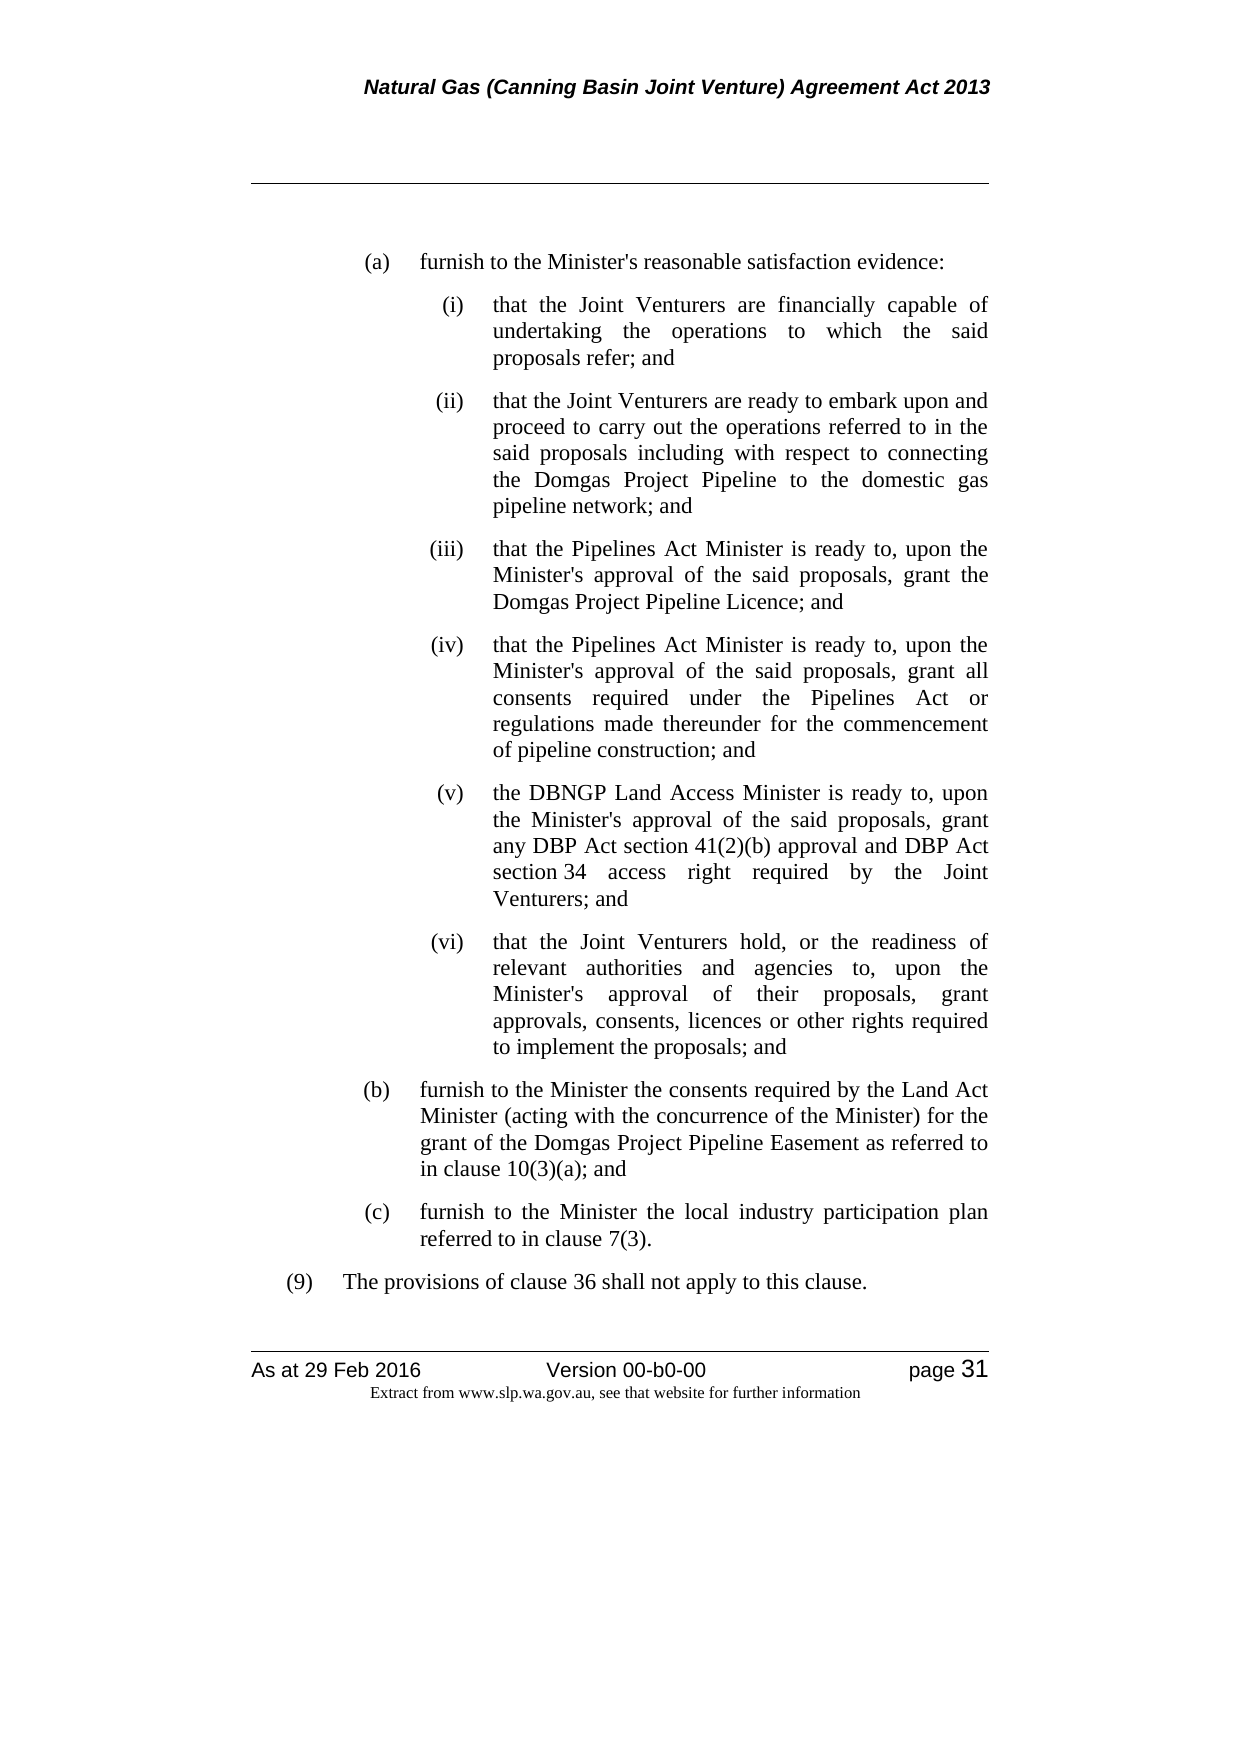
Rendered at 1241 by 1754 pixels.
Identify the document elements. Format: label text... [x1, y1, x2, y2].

text (v) the DBNGP Land Access Minister is ready to, upon the Minister's approval of the said proposals, grant any DBP Act section 41(2)(b) approval and DBP Act section 34 access right required by the Joint Venturers; and [251, 779, 989, 911]
text (iii) that the Pipelines Act Minister is ready to, upon the Minister's approval of the said proposals, grant the Domgas Project Pipeline Licence; and [251, 535, 989, 614]
text (vi) that the Joint Venturers hold, or the readiness of relevant authorities and agencies to, upon the Minister's approval of their proposals, grant approvals, consents, licences or other rights required to implement the proposals; and [251, 928, 989, 1059]
text (i) that the Joint Venturers are financially capable of undertaking the operations to which the said proposals refer; and [251, 291, 989, 370]
text (9) The provisions of clause 36 shall not apply to this clause. [251, 1268, 989, 1294]
text (c) furnish to the Minister the local industry participation plan referred to in clause 7(3). [251, 1198, 989, 1251]
text (b) furnish to the Minister the consents required by the Land Act Minister (acting with the concurrence of the Minister) for the grant of the Domgas Project Pipeline Easement as referred to in clause 10(3)(a); and [251, 1076, 989, 1182]
text (iv) that the Pipelines Act Minister is ready to, upon the Minister's approval of the said proposals, grant all consents required under the Pipelines Act or regulations made thereunder for the commencement of pipeline construction; and [251, 631, 989, 763]
text (ii) that the Joint Venturers are ready to embark upon and proceed to carry out the operations referred to in the said proposals including with respect to connecting the Domgas Project Pipeline to the domestic gas pipeline network; and [251, 387, 989, 518]
text (a) furnish to the Minister's reasonable satisfaction evidence: [251, 248, 989, 274]
